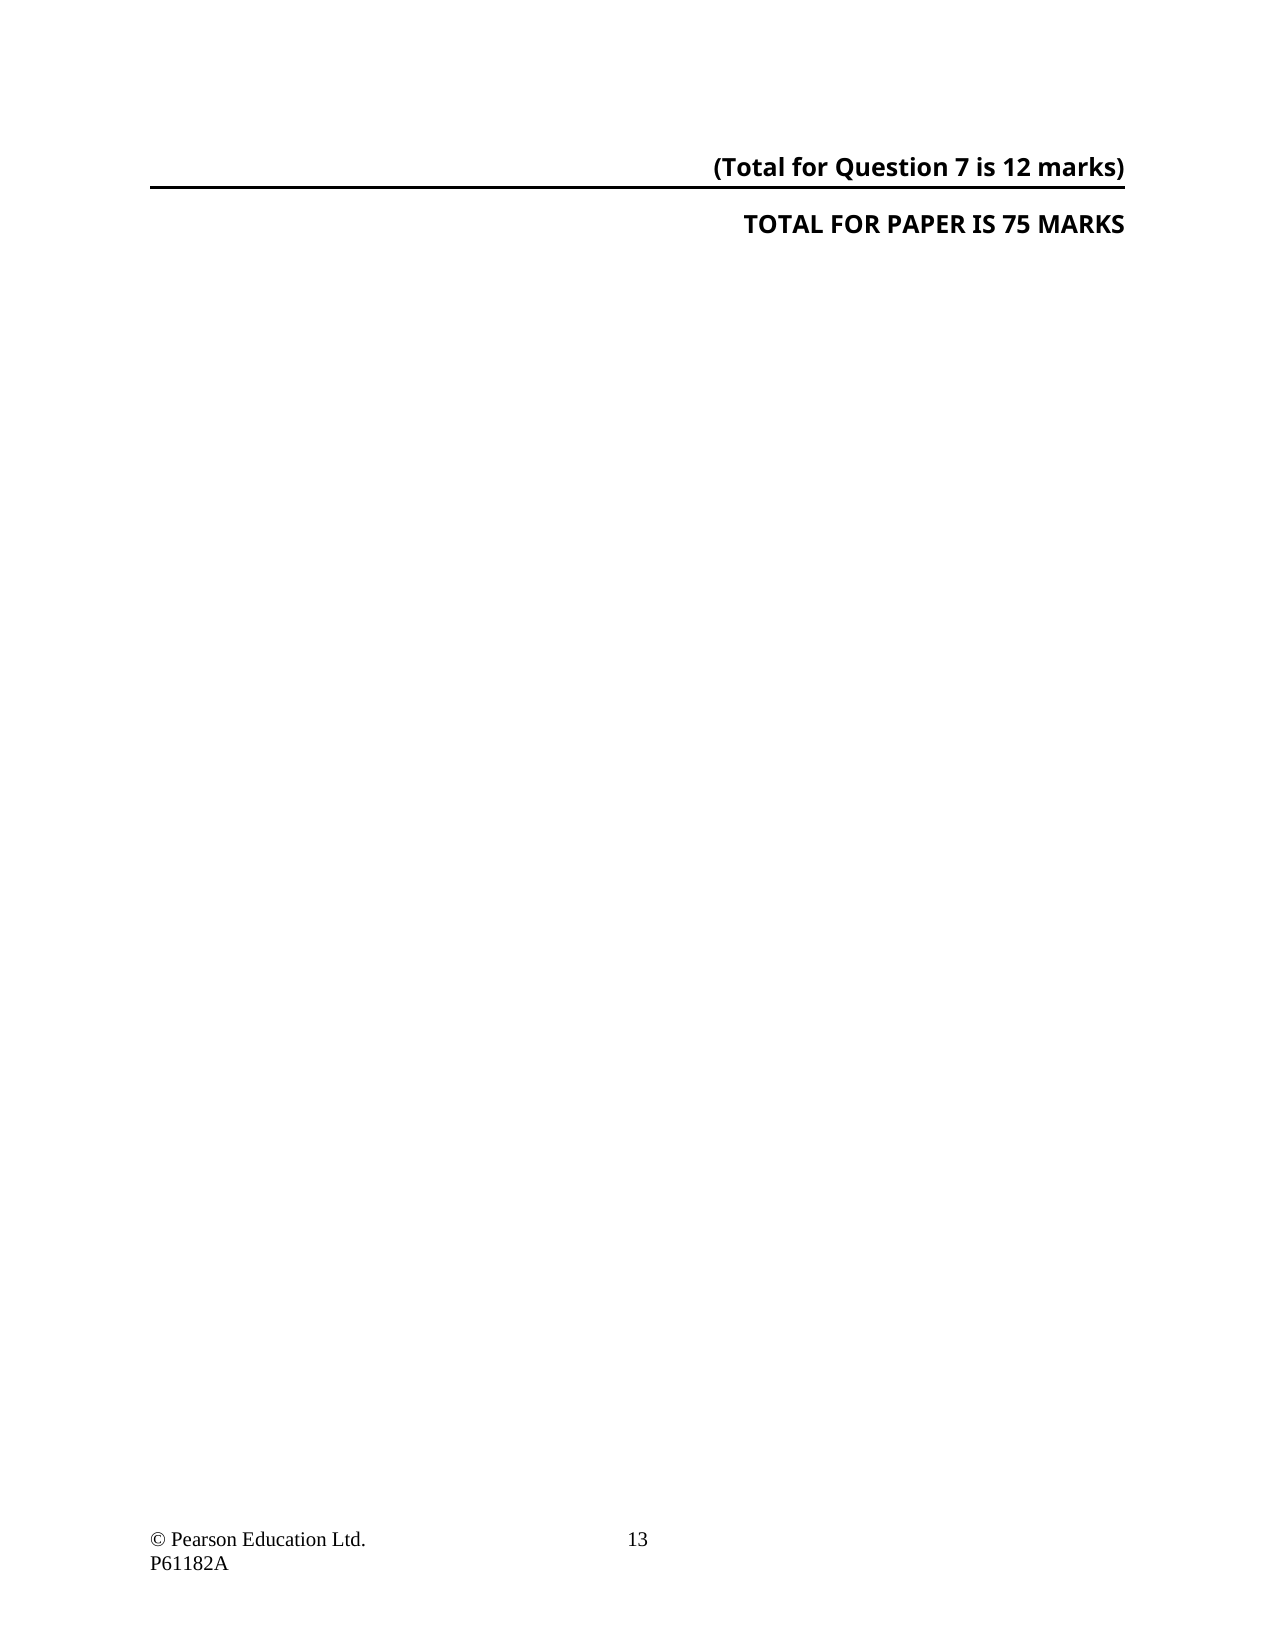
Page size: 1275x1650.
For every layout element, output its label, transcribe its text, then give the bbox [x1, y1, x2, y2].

text TOTAL FOR PAPER IS 75 MARKS [91, 206, 1125, 240]
text (Total for Question 7 is 12 marks) [150, 150, 1125, 186]
